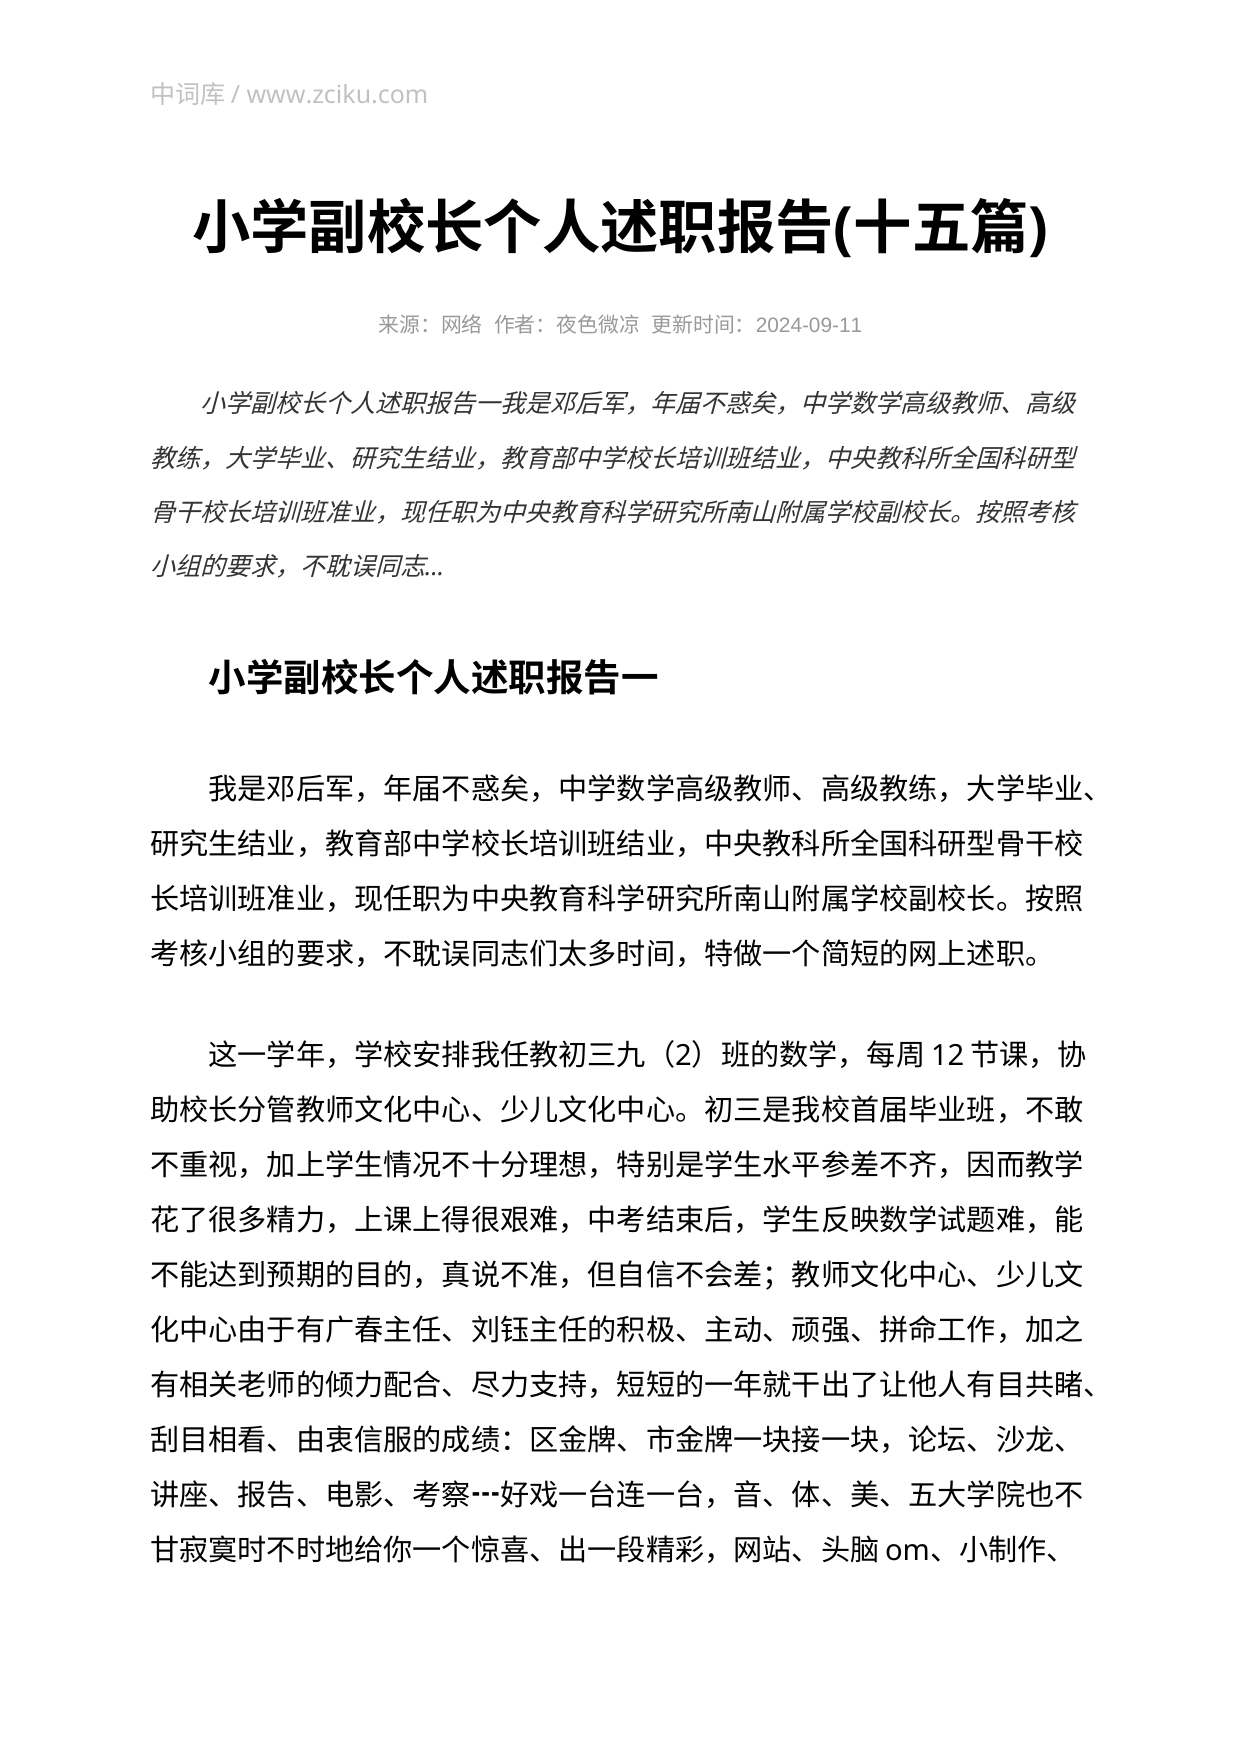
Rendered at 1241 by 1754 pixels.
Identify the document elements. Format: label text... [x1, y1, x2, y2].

text 我是邓后军，年届不惑矣，中学数学高级教师、高级教练，大学毕业、研究生结业，教育部中学校长培训班结业，中央教科所全国科研型骨干校长培训班准业，现任职为中央教育科学研究所南山附属学校副校长。按照考核小组的要求，不耽误同志们太多时间，特做一个简短的网上述职。 [150, 766, 1090, 972]
text 来源：网络 作者：夜色微凉 更新时间：2024-09-11 [150, 313, 1090, 337]
subtitle 小学副校长个人述职报告(十五篇) [150, 181, 1090, 266]
text 小学副校长个人述职报告一 [150, 648, 1090, 702]
text 小学副校长个人述职报告一我是邓后军，年届不惑矣，中学数学高级教师、高级教练，大学毕业、研究生结业，教育部中学校长培训班结业，中央教科所全国科研型骨干校长培训班准业，现任职为中央教育科学研究所南山附属学校副校长。按照考核小组的要求，不耽误同志... [150, 384, 1090, 583]
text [150, 1032, 1090, 1568]
